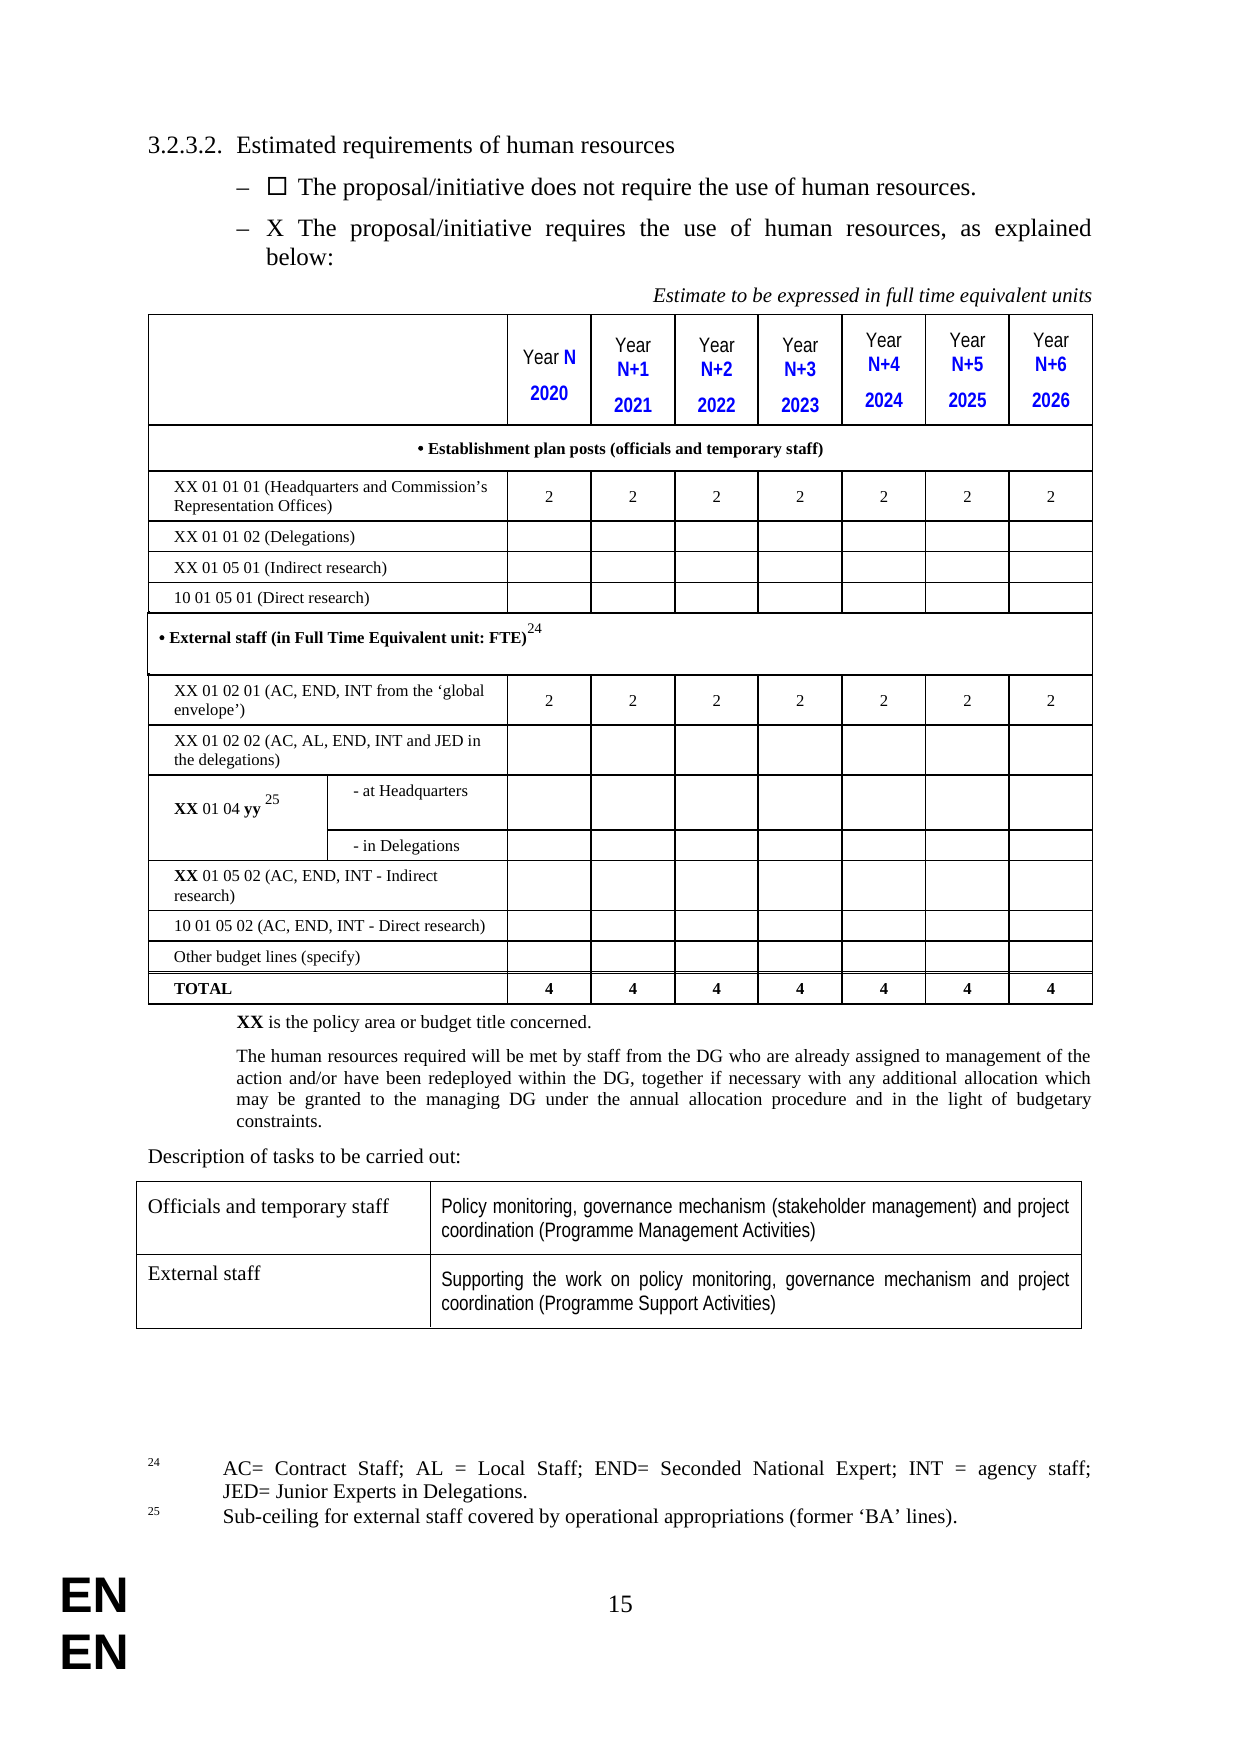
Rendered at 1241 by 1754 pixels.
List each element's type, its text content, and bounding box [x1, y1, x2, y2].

table_cell 2 [1010, 472, 1092, 520]
table_cell [926, 861, 1008, 909]
table_cell - in Delegations [328, 831, 507, 860]
table_cell [508, 522, 590, 551]
table_cell 2 [926, 676, 1008, 724]
text XX is the policy area or budget title concerned. [236, 1011, 1092, 1033]
table_cell [843, 522, 925, 551]
text Description of tasks to be carried out: [148, 1144, 1092, 1168]
table_cell 2 [592, 676, 674, 724]
table_cell 2 [759, 472, 841, 520]
table_cell [508, 861, 590, 909]
table_header Year N+1 2021 [592, 315, 674, 424]
table_cell [843, 776, 925, 829]
table_cell [508, 726, 590, 774]
table_cell [1010, 583, 1092, 612]
table_cell [508, 831, 590, 860]
table_cell [676, 726, 757, 774]
table_cell XX 01 02 02 (AC, AL, END, INT and JED in the delegations) [149, 726, 507, 774]
table_cell External staff (in Full Time Equivalent unit: FTE) [148, 614, 1092, 674]
table_cell [1010, 522, 1092, 551]
table_cell XX 01 04 yy [149, 776, 327, 860]
table_cell [676, 776, 757, 829]
table_header [149, 315, 507, 424]
table_cell [926, 726, 1008, 774]
table_cell [592, 583, 674, 612]
table_cell Other budget lines (specify) [149, 942, 507, 971]
table_cell 4 [508, 974, 590, 1003]
table_cell [592, 831, 674, 860]
table_cell [508, 552, 590, 582]
table_cell [592, 911, 674, 940]
table_cell [676, 861, 757, 909]
table_cell XX 01 01 01 (Headquarters and Commission’s Representation Offices) [149, 472, 507, 520]
table_cell 2 [759, 676, 841, 724]
table_header Year N 2020 [508, 315, 590, 424]
table_cell External staff [137, 1255, 430, 1327]
table_cell [676, 911, 757, 940]
table_cell [759, 726, 841, 774]
table_cell [759, 522, 841, 551]
table_cell Supporting the work on policy monitoring, governance mechanism and project coordination (Programme Support Activities) [431, 1255, 1081, 1327]
table_cell [843, 583, 925, 612]
table_cell [759, 861, 841, 909]
table_cell 2 [508, 472, 590, 520]
table_cell [926, 942, 1008, 971]
table_cell [1010, 861, 1092, 909]
table_cell [508, 583, 590, 612]
table_cell XX 01 05 02 (AC, END, INT - Indirect research) [149, 861, 507, 909]
table_cell [508, 942, 590, 971]
table_header Year N+5 2025 [926, 315, 1008, 424]
table_cell 2 [926, 472, 1008, 520]
table_cell [843, 911, 925, 940]
table_cell [676, 583, 757, 612]
table_cell 2 [676, 676, 757, 724]
table_cell XX 01 01 02 (Delegations) [149, 522, 507, 551]
table_cell [1010, 776, 1092, 829]
text Estimate to be expressed in full time equivalent units [148, 283, 1092, 307]
table_cell [759, 776, 841, 829]
table_cell [926, 831, 1008, 860]
table_cell [676, 552, 757, 582]
table_header Officials and temporary staff [137, 1182, 430, 1254]
table_cell [1010, 726, 1092, 774]
table_cell 2 [1010, 676, 1092, 724]
table_cell XX 01 05 01 (Indirect research) [149, 552, 507, 582]
table_cell [759, 942, 841, 971]
table_cell 4 [926, 974, 1008, 1003]
table_cell [759, 831, 841, 860]
table_header Year N+6 2026 [1010, 315, 1092, 424]
list X The proposal/initiative requires the use of human resources, as explained below: [236, 213, 1092, 271]
table_cell [676, 831, 757, 860]
table_cell [843, 861, 925, 909]
table_cell 10 01 05 01 (Direct research) [149, 583, 507, 612]
table_cell [843, 726, 925, 774]
table_cell [592, 552, 674, 582]
table_cell [926, 583, 1008, 612]
table_cell [592, 522, 674, 551]
table_cell [676, 522, 757, 551]
table_cell [592, 942, 674, 971]
table_cell XX 01 02 01 (AC, END, INT from the ‘global envelope’) [149, 676, 507, 724]
table_cell [843, 942, 925, 971]
table_cell 4 [676, 974, 757, 1003]
table_cell [1010, 831, 1092, 860]
table_cell [843, 831, 925, 860]
table_cell TOTAL [149, 974, 507, 1003]
table_header Policy monitoring, governance mechanism (stakeholder management) and project coordination (Programme Management Activities) [431, 1182, 1081, 1254]
table_cell [926, 552, 1008, 582]
table_cell 2 [592, 472, 674, 520]
table_cell 2 [843, 676, 925, 724]
table_cell - at Headquarters [328, 776, 507, 829]
table_cell [843, 552, 925, 582]
list The proposal/initiative does not require the use of human resources. [236, 172, 1092, 201]
table_cell 10 01 05 02 (AC, END, INT - Direct research) [149, 911, 507, 940]
table_cell 2 [843, 472, 925, 520]
table_cell [508, 776, 590, 829]
table_cell 2 [508, 676, 590, 724]
table_cell [592, 776, 674, 829]
table_cell [1010, 942, 1092, 971]
table_cell [508, 911, 590, 940]
table_cell [592, 861, 674, 909]
table_cell [926, 522, 1008, 551]
table_cell [592, 726, 674, 774]
table_header Year N+2 2022 [676, 315, 757, 424]
table_cell 4 [1010, 974, 1092, 1003]
table_cell [759, 552, 841, 582]
table_cell 2 [676, 472, 757, 520]
table_cell [1010, 911, 1092, 940]
table_cell [926, 776, 1008, 829]
table_cell 4 [592, 974, 674, 1003]
text The human resources required will be met by staff from the DG who are already assigned to management of the action and/or have been redeployed within the DG, together if necessary with any additional allocation which may be granted to the managing DG under the annual allocation procedure and in the light of budgetary constraints. [236, 1045, 1092, 1131]
subtitle 3.2.3.2. Estimated requirements of human resources [148, 131, 1092, 159]
table_cell [759, 583, 841, 612]
table_cell [676, 942, 757, 971]
table_cell [1010, 552, 1092, 582]
table_cell 4 [759, 974, 841, 1003]
table_cell 4 [843, 974, 925, 1003]
table_cell [926, 911, 1008, 940]
table_cell [759, 911, 841, 940]
table_cell Establishment plan posts (officials and temporary staff) [149, 426, 1092, 470]
table_header Year N+3 2023 [759, 315, 841, 424]
table_header Year N+4 2024 [843, 315, 925, 424]
